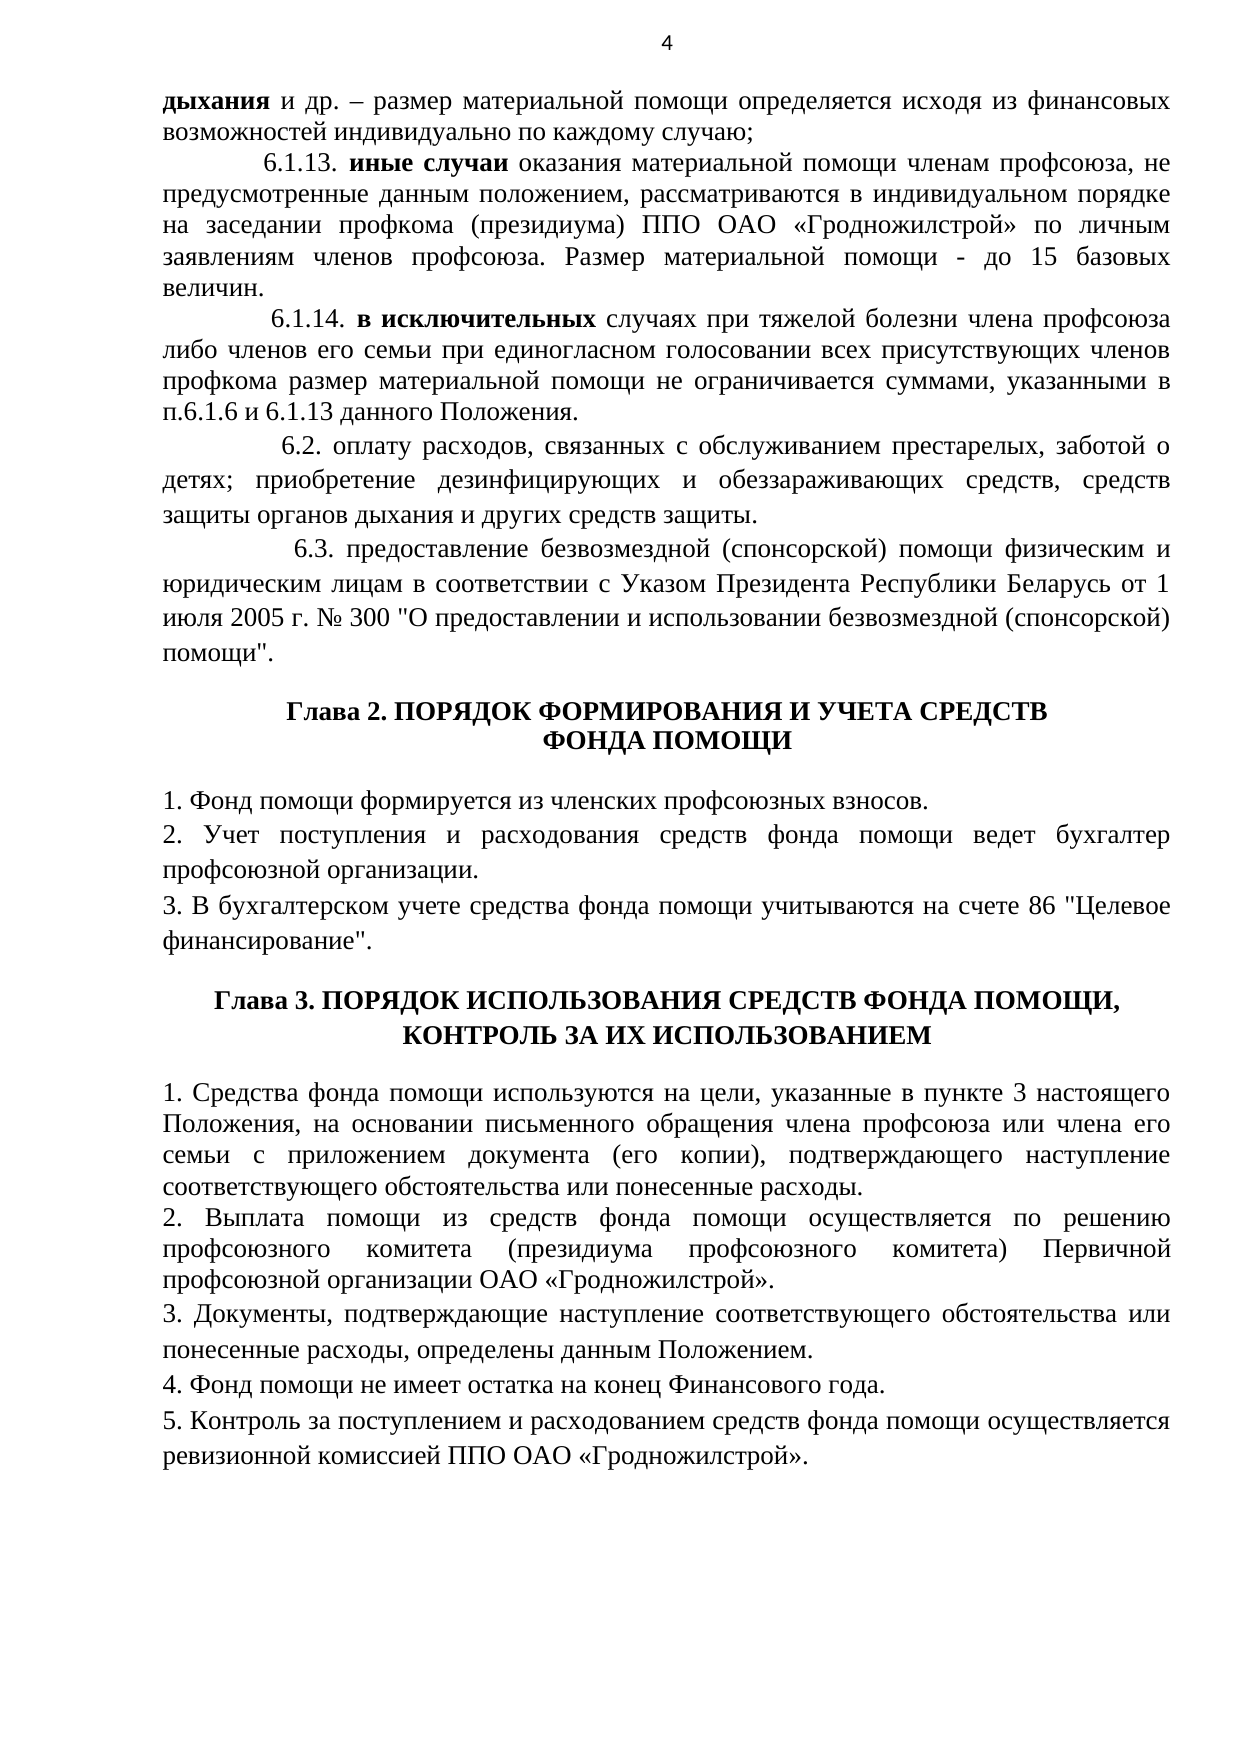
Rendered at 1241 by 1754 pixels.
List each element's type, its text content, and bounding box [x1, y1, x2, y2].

text 6.1.13. иные случаи оказания материальной помощи членам профсоюза, не предусмотренные данным положением, рассматриваются в индивидуальном порядке на заседании профкома (президиума) ППО ОАО «Гродножилстрой» по личным заявлениям членов профсоюза. Размер материальной помощи - до 15 базовых величин. [162, 146, 1172, 302]
text 6.3. предоставление безвозмездной (спонсорской) помощи физическим и юридическим лицам в соответствии с Указом Президента Республики Беларусь от 1 июля 2005 г. № 300 "О предоставлении и использовании безвозмездной (спонсорской) помощи". [162, 530, 1172, 668]
text 6.2. оплату расходов, связанных с обслуживанием престарелых, заботой о детях; приобретение дезинфицирующих и обеззараживающих средств, средств защиты органов дыхания и других средств защиты. [162, 427, 1172, 530]
text 5. Контроль за поступлением и расходованием средств фонда помощи осуществляется ревизионной комиссией ППО ОАО «Гродножилстрой». [162, 1401, 1172, 1472]
text 1. Фонд помощи формируется из членских профсоюзных взносов. [162, 786, 1172, 815]
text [162, 84, 1172, 146]
text Глава 2. ПОРЯДОК ФОРМИРОВАНИЯ И УЧЕТА СРЕДСТВ [162, 697, 1172, 726]
text 3. В бухгалтерском учете средства фонда помощи учитываются на счете 86 "Целевое финансирование". [162, 886, 1172, 956]
text 2. Выплата помощи из средств фонда помощи осуществляется по решению профсоюзного комитета (президиума профсоюзного комитета) Первичной профсоюзной организации ОАО «Гродножилстрой». [162, 1201, 1172, 1294]
text 2. Учет поступления и расходования средств фонда помощи ведет бухгалтер профсоюзной организации. [162, 815, 1172, 886]
text 3. Документы, подтверждающие наступление соответствующего обстоятельства или понесенные расходы, определены данным Положением. [162, 1294, 1172, 1365]
text 4. Фонд помощи не имеет остатка на конец Финансового года. [162, 1365, 1172, 1401]
text 6.1.14. в исключительных случаях при тяжелой болезни члена профсоюза либо членов его семьи при единогласном голосовании всех присутствующих членов профкома размер материальной помощи не ограничивается суммами, указанными в п.6.1.6 и 6.1.13 данного Положения. [162, 302, 1172, 427]
text Глава 3. ПОРЯДОК ИСПОЛЬЗОВАНИЯ СРЕДСТВ ФОНДА ПОМОЩИ, КОНТРОЛЬ ЗА ИХ ИСПОЛЬЗОВАНИЕМ [162, 981, 1172, 1051]
text ФОНДА ПОМОЩИ [162, 726, 1172, 756]
text 1. Средства фонда помощи используются на цели, указанные в пункте 3 настоящего Положения, на основании письменного обращения члена профсоюза или члена его семьи с приложением документа (его копии), подтверждающего наступление соответствующего обстоятельства или понесенные расходы. [162, 1076, 1172, 1201]
